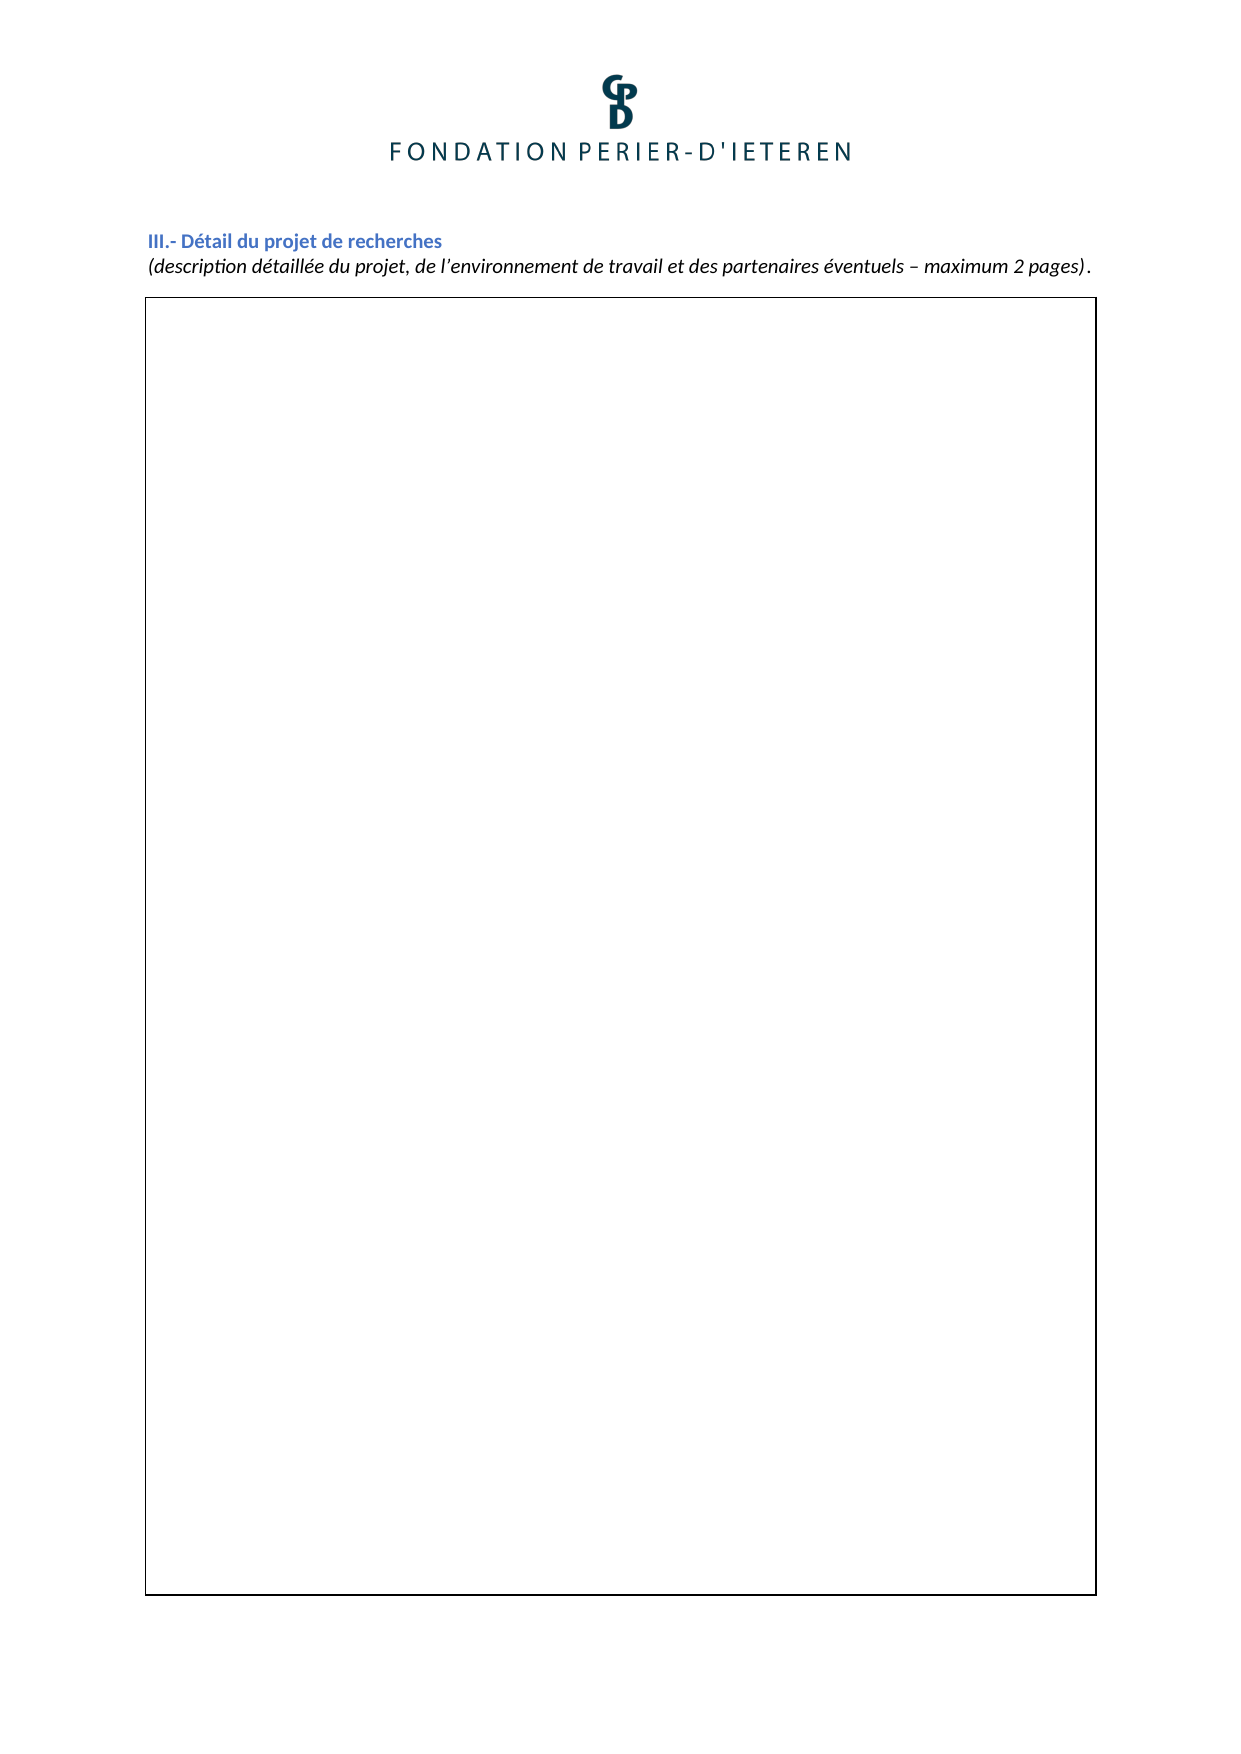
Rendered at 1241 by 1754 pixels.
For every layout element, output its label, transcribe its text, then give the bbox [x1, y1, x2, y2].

text III.- Détail du projet de recherches [148, 228, 1093, 253]
picture [374, 73, 866, 167]
text (description détaillée du projet, de l’environnement de travail et des partenaires éventuels – maximum 2 pages). [148, 253, 1093, 279]
